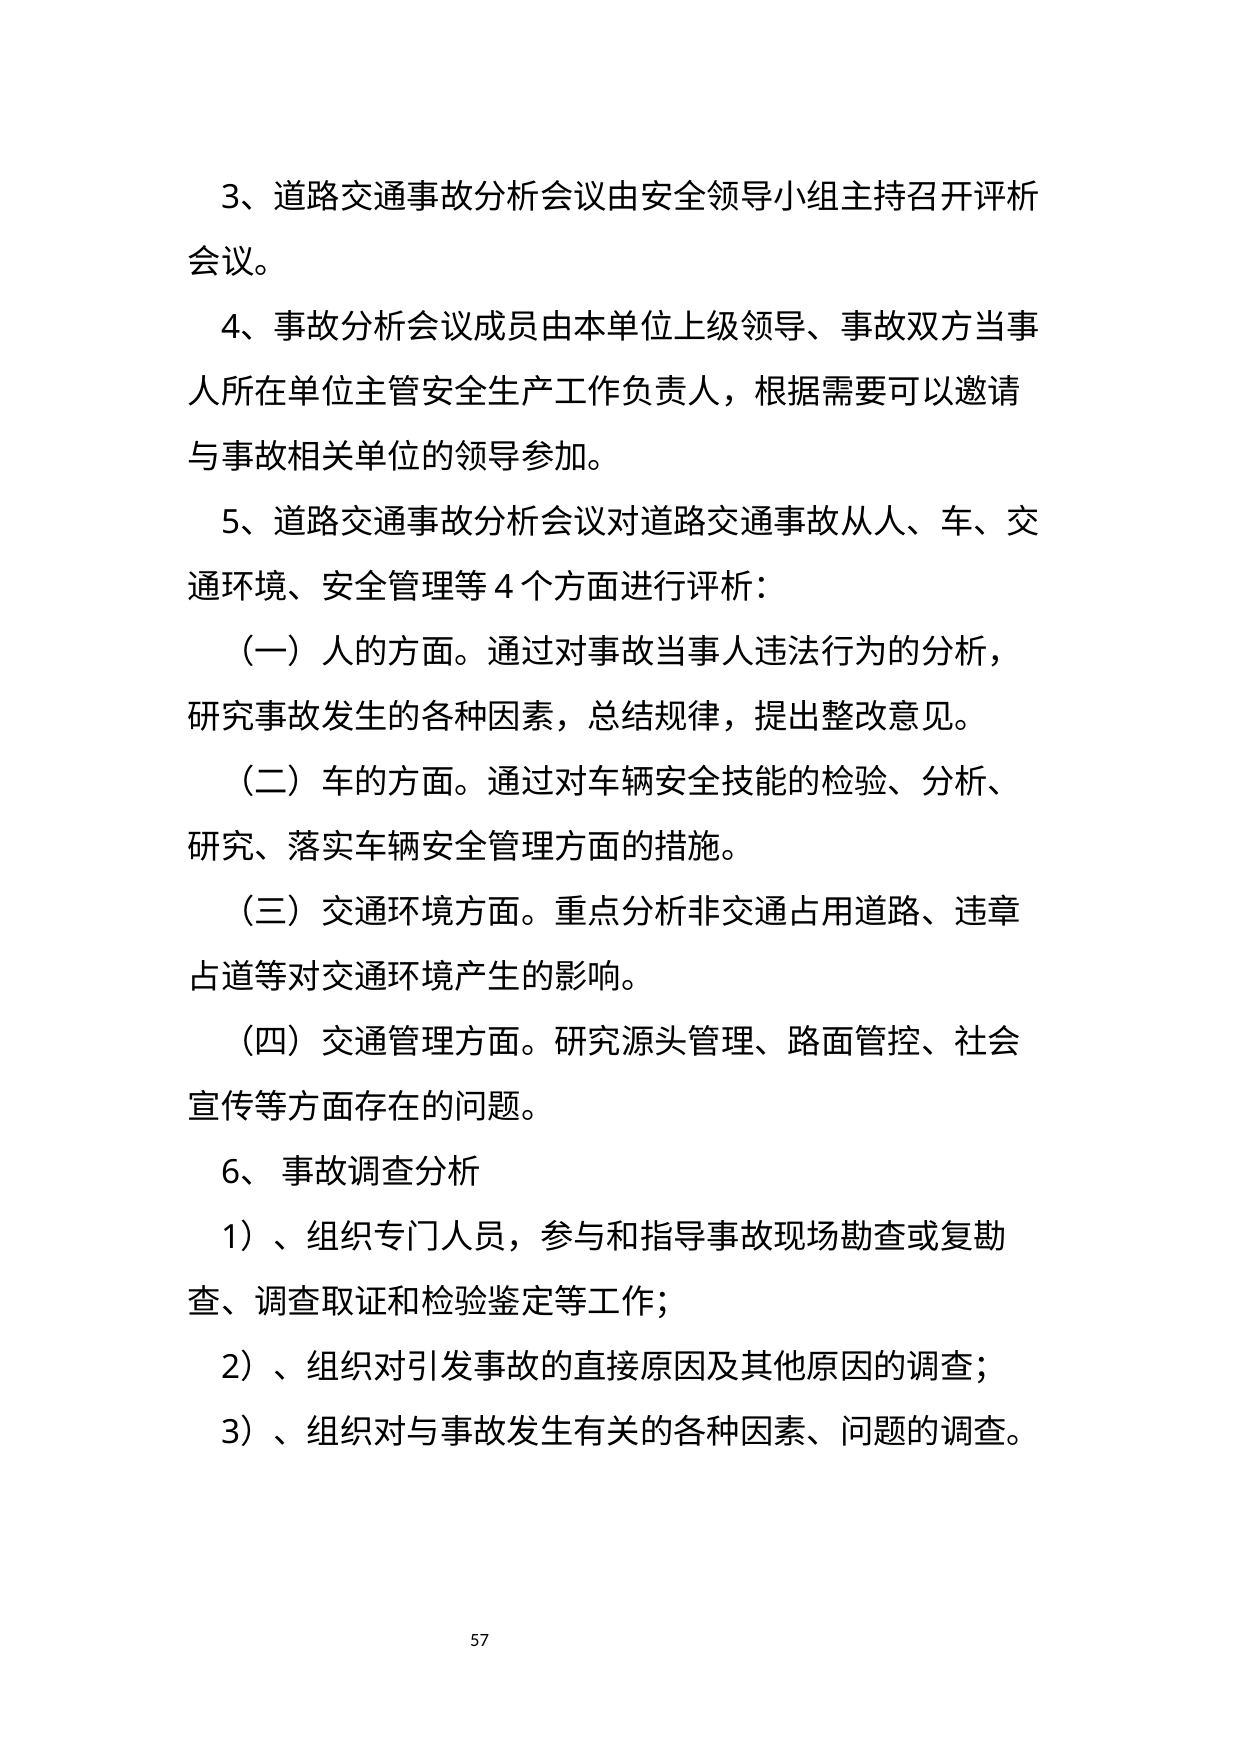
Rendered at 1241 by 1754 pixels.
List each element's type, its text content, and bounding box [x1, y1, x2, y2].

list 1）、组织专门人员，参与和指导事故现场勘查或复勘查、调查取证和检验鉴定等工作； [187, 1202, 1053, 1332]
list （一）人的方面。通过对事故当事人违法行为的分析，研究事故发生的各种因素，总结规律，提出整改意见。 [187, 617, 1053, 747]
text 3）、组织对与事故发生有关的各种因素、问题的调查。 [187, 1397, 1053, 1462]
list 6、 事故调查分析 [187, 1137, 1053, 1202]
list 2）、组织对引发事故的直接原因及其他原因的调查； [187, 1332, 1053, 1397]
list 4、事故分析会议成员由本单位上级领导、事故双方当事人所在单位主管安全生产工作负责人，根据需要可以邀请与事故相关单位的领导参加。 [187, 292, 1053, 487]
list （三）交通环境方面。重点分析非交通占用道路、违章占道等对交通环境产生的影响。 [187, 877, 1053, 1007]
list （四）交通管理方面。研究源头管理、路面管控、社会宣传等方面存在的问题。 [187, 1007, 1053, 1137]
list 5、道路交通事故分析会议对道路交通事故从人、车、交通环境、安全管理等4个方面进行评析： [187, 487, 1053, 617]
list （二）车的方面。通过对车辆安全技能的检验、分析、研究、落实车辆安全管理方面的措施。 [187, 747, 1053, 877]
list 3、道路交通事故分析会议由安全领导小组主持召开评析会议。 [187, 162, 1053, 292]
